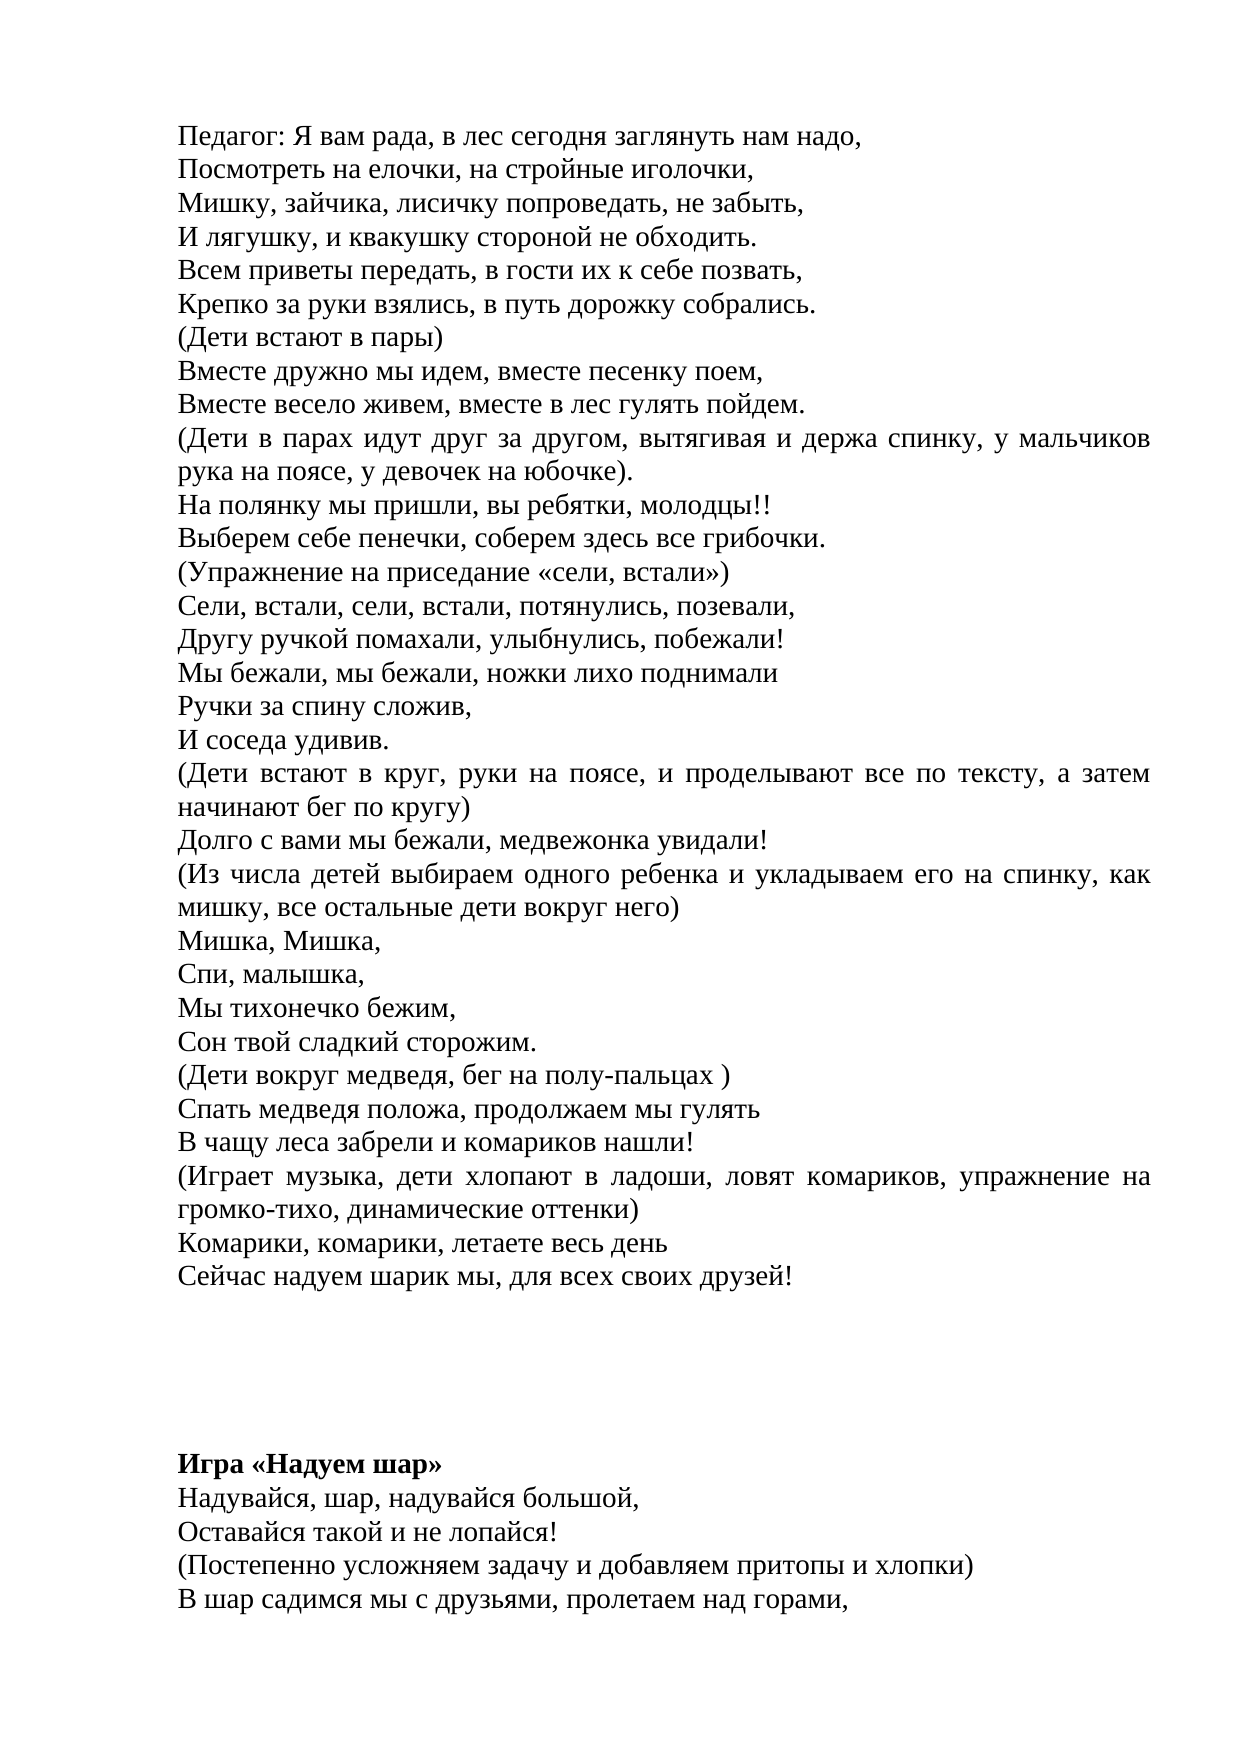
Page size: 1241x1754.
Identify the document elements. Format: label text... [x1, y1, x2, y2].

text (Из числа детей выбираем одного ребенка и укладываем его на спинку, как мишку, все остальные дети вокруг него) [177, 856, 1152, 923]
text Сели, встали, сели, встали, потянулись, позевали, [177, 588, 1152, 621]
text Мишку, зайчика, лисичку попроведать, не забыть, [177, 185, 1152, 219]
text (Дети встают в пары) [177, 319, 1152, 353]
text (Упражнение на приседание «сели, встали») [177, 554, 1152, 588]
text В шар садимся мы с друзьями, пролетаем над горами, [177, 1581, 1152, 1614]
text Долго с вами мы бежали, медвежонка увидали! [177, 822, 1152, 856]
text (Постепенно усложняем задачу и добавляем притопы и хлопки) [177, 1547, 1152, 1581]
text Комарики, комарики, летаете весь день [177, 1225, 1152, 1258]
text Крепко за руки взялись, в путь дорожку собрались. [177, 286, 1152, 319]
text Оставайся такой и не лопайся! [177, 1514, 1152, 1547]
text Другу ручкой помахали, улыбнулись, побежали! [177, 621, 1152, 655]
text На полянку мы пришли, вы ребятки, молодцы!! [177, 487, 1152, 521]
text В чащу леса забрели и комариков нашли! [177, 1124, 1152, 1158]
text Ручки за спину сложив, [177, 688, 1152, 722]
text Вместе дружно мы идем, вместе песенку поем, [177, 353, 1152, 386]
text И лягушку, и квакушку стороной не обходить. [177, 219, 1152, 252]
text Всем приветы передать, в гости их к себе позвать, [177, 252, 1152, 286]
text (Дети вокруг медведя, бег на полу-пальцах ) [177, 1057, 1152, 1091]
text (Дети встают в круг, руки на поясе, и проделывают все по тексту, а затем начинают бег по кругу) [177, 755, 1152, 822]
text Спи, малышка, [177, 957, 1152, 990]
text (Играет музыка, дети хлопают в ладоши, ловят комариков, упражнение на громко-тихо, динамические оттенки) [177, 1158, 1152, 1225]
text Надувайся, шар, надувайся большой, [177, 1480, 1152, 1514]
text Педагог: Я вам рада, в лес сегодня заглянуть нам надо, [177, 118, 1152, 152]
text Спать медведя положа, продолжаем мы гулять [177, 1091, 1152, 1124]
text Мы бежали, мы бежали, ножки лихо поднимали [177, 655, 1152, 688]
text Вместе весело живем, вместе в лес гулять пойдем. [177, 386, 1152, 420]
text (Дети в парах идут друг за другом, вытягивая и держа спинку, у мальчиков рука на поясе, у девочек на юбочке). [177, 420, 1152, 487]
text Игра «Надуем шар» [177, 1447, 1152, 1480]
text Сон твой сладкий сторожим. [177, 1024, 1152, 1057]
text И соседа удивив. [177, 722, 1152, 755]
text Мишка, Мишка, [177, 923, 1152, 957]
text Мы тихонечко бежим, [177, 990, 1152, 1024]
text Посмотреть на елочки, на стройные иголочки, [177, 152, 1152, 185]
text Выберем себе пенечки, соберем здесь все грибочки. [177, 521, 1152, 554]
text Сейчас надуем шарик мы, для всех своих друзей! [177, 1258, 1152, 1292]
